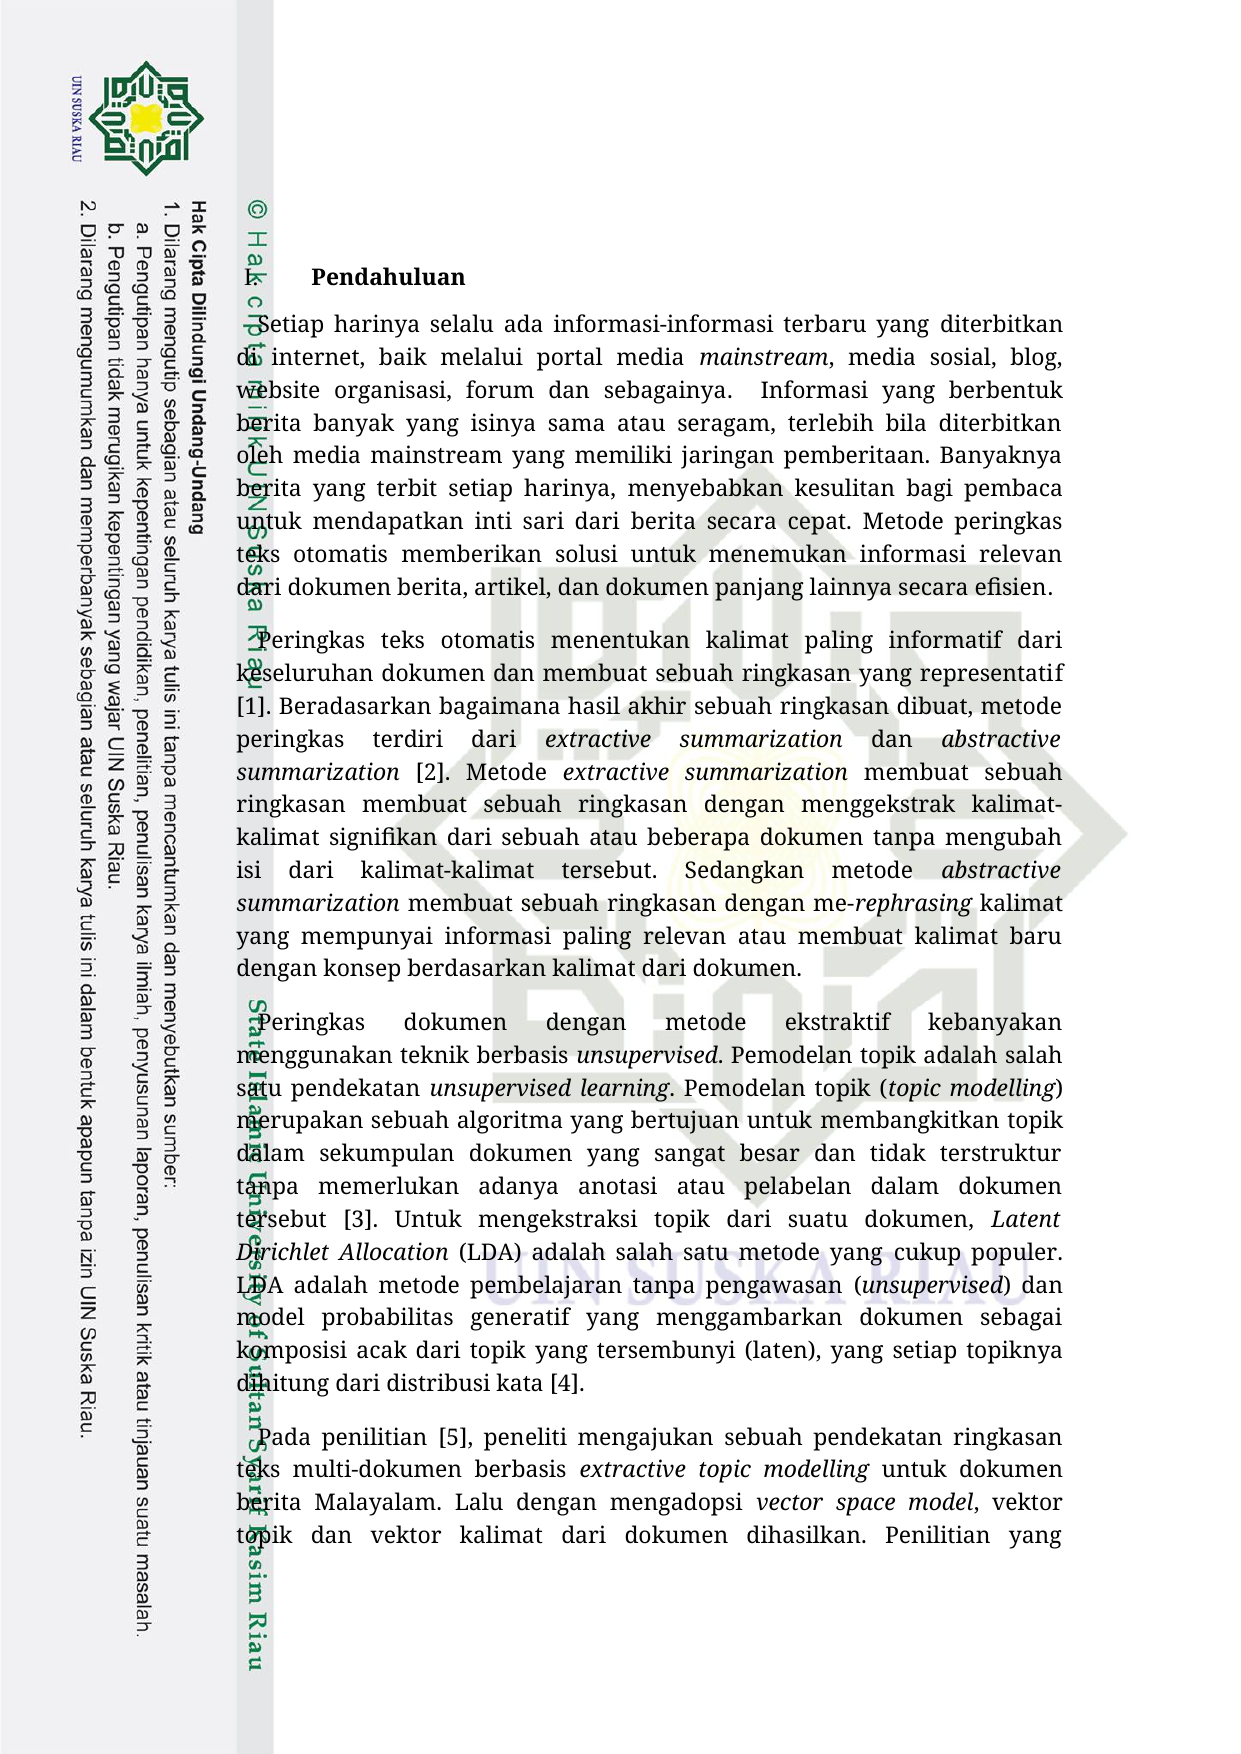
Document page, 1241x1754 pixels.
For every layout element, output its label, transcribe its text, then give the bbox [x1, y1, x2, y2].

picture [0, 0, 1241, 1754]
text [236, 1421, 1063, 1550]
subtitle Pendahuluan [236, 261, 1063, 292]
text Peringkas dokumen dengan metode ekstraktif kebanyakan menggunakan teknik berbasis unsupervised. Pemodelan topik adalah salah satu pendekatan unsupervised learning. Pemodelan topik (topic modelling) merupakan sebuah algoritma yang bertujuan untuk membangkitkan topik dalam sekumpulan dokumen yang sangat besar dan tidak terstruktur tanpa memerlukan adanya anotasi atau pelabelan dalam dokumen tersebut . Untuk mengekstraksi topik dari suatu dokumen, Latent Dirichlet Allocation (LDA) adalah salah satu metode yang cukup populer. LDA adalah metode pembelajaran tanpa pengawasan (unsupervised) dan model probabilitas generatif yang menggambarkan dokumen sebagai komposisi acak dari topik yang tersembunyi (laten), yang setiap topiknya dihitung dari distribusi kata . [236, 1006, 1063, 1398]
text Peringkas teks otomatis menentukan kalimat paling informatif dari keseluruhan dokumen dan membuat sebuah ringkasan yang representatif . Beradasarkan bagaimana hasil akhir sebuah ringkasan dibuat, metode peringkas terdiri dari extractive summarization dan abstractive summarization . Metode extractive summarization membuat sebuah ringkasan membuat sebuah ringkasan dengan menggekstrak kalimat-kalimat signifikan dari sebuah atau beberapa dokumen tanpa mengubah isi dari kalimat-kalimat tersebut. Sedangkan metode abstractive summarization membuat sebuah ringkasan dengan me-rephrasing kalimat yang mempunyai informasi paling relevan atau membuat kalimat baru dengan konsep berdasarkan kalimat dari dokumen. [236, 624, 1063, 984]
text Setiap harinya selalu ada informasi-informasi terbaru yang diterbitkan di internet, baik melalui portal media mainstream, media sosial, blog, website organisasi, forum dan sebagainya. Informasi yang berbentuk berita banyak yang isinya sama atau seragam, terlebih bila diterbitkan oleh media mainstream yang memiliki jaringan pemberitaan. Banyaknya berita yang terbit setiap harinya, menyebabkan kesulitan bagi pembaca untuk mendapatkan inti sari dari berita secara cepat. Metode peringkas teks otomatis memberikan solusi untuk menemukan informasi relevan dari dokumen berita, artikel, dan dokumen panjang lainnya secara efisien. [236, 308, 1063, 602]
